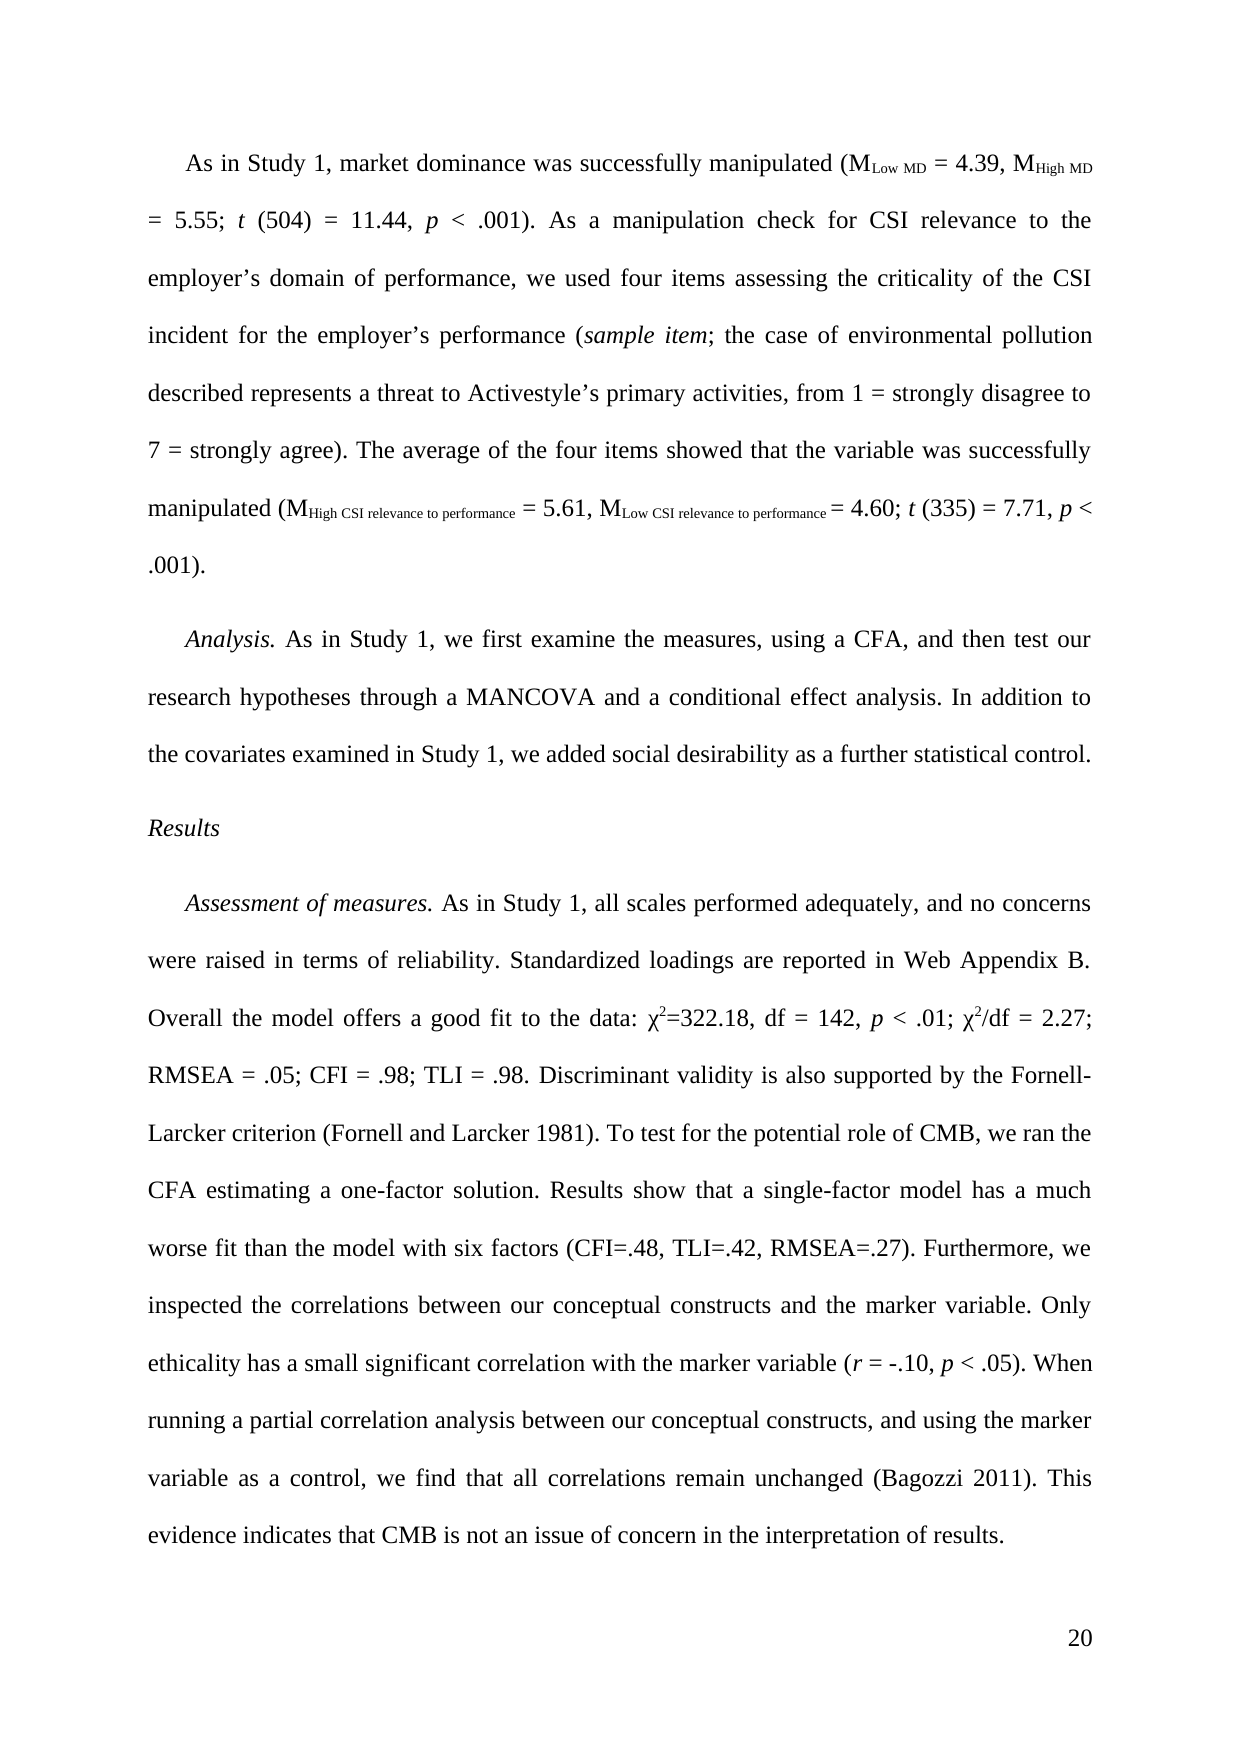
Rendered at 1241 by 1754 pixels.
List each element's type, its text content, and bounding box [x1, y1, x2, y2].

text Results [148, 813, 1093, 842]
text Analysis. As in Study 1, we first examine the measures, using a CFA, and then test our research hypotheses through a MANCOVA and a conditional effect analysis. In addition to the covariates examined in Study 1, we added social desirability as a further statistical control. [148, 624, 1093, 768]
text Assessment of measures. As in Study 1, all scales performed adequately, and no concerns were raised in terms of reliability. Standardized loadings are reported in Web Appendix B. Overall the model offers a good fit to the data: χ2=322.18, df = 142, p < .01; χ2/df = 2.27; RMSEA = .05; CFI = .98; TLI = .98. Discriminant validity is also supported by the Fornell-Larcker criterion (Fornell and Larcker 1981). To test for the potential role of CMB, we ran the CFA estimating a one-factor solution. Results show that a single-factor model has a much worse fit than the model with six factors (CFI=.48, TLI=.42, RMSEA=.27). Furthermore, we inspected the correlations between our conceptual constructs and the marker variable. Only ethicality has a small significant correlation with the marker variable (r = -.10, p < .05). When running a partial correlation analysis between our conceptual constructs, and using the marker variable as a control, we find that all correlations remain unchanged (Bagozzi 2011). This evidence indicates that CMB is not an issue of concern in the interpretation of results. [148, 888, 1093, 1549]
text As in Study 1, market dominance was successfully manipulated (MLow MD = 4.39, MHigh MD = 5.55; t (504) = 11.44, p < .001). As a manipulation check for CSI relevance to the employer’s domain of performance, we used four items assessing the criticality of the CSI incident for the employer’s performance (sample item; the case of environmental pollution described represents a threat to Activestyle’s primary activities, from 1 = strongly disagree to 7 = strongly agree). The average of the four items showed that the variable was successfully manipulated (MHigh CSI relevance to performance = 5.61, MLow CSI relevance to performance = 4.60; t (335) = 7.71, p < .001). [148, 148, 1093, 579]
